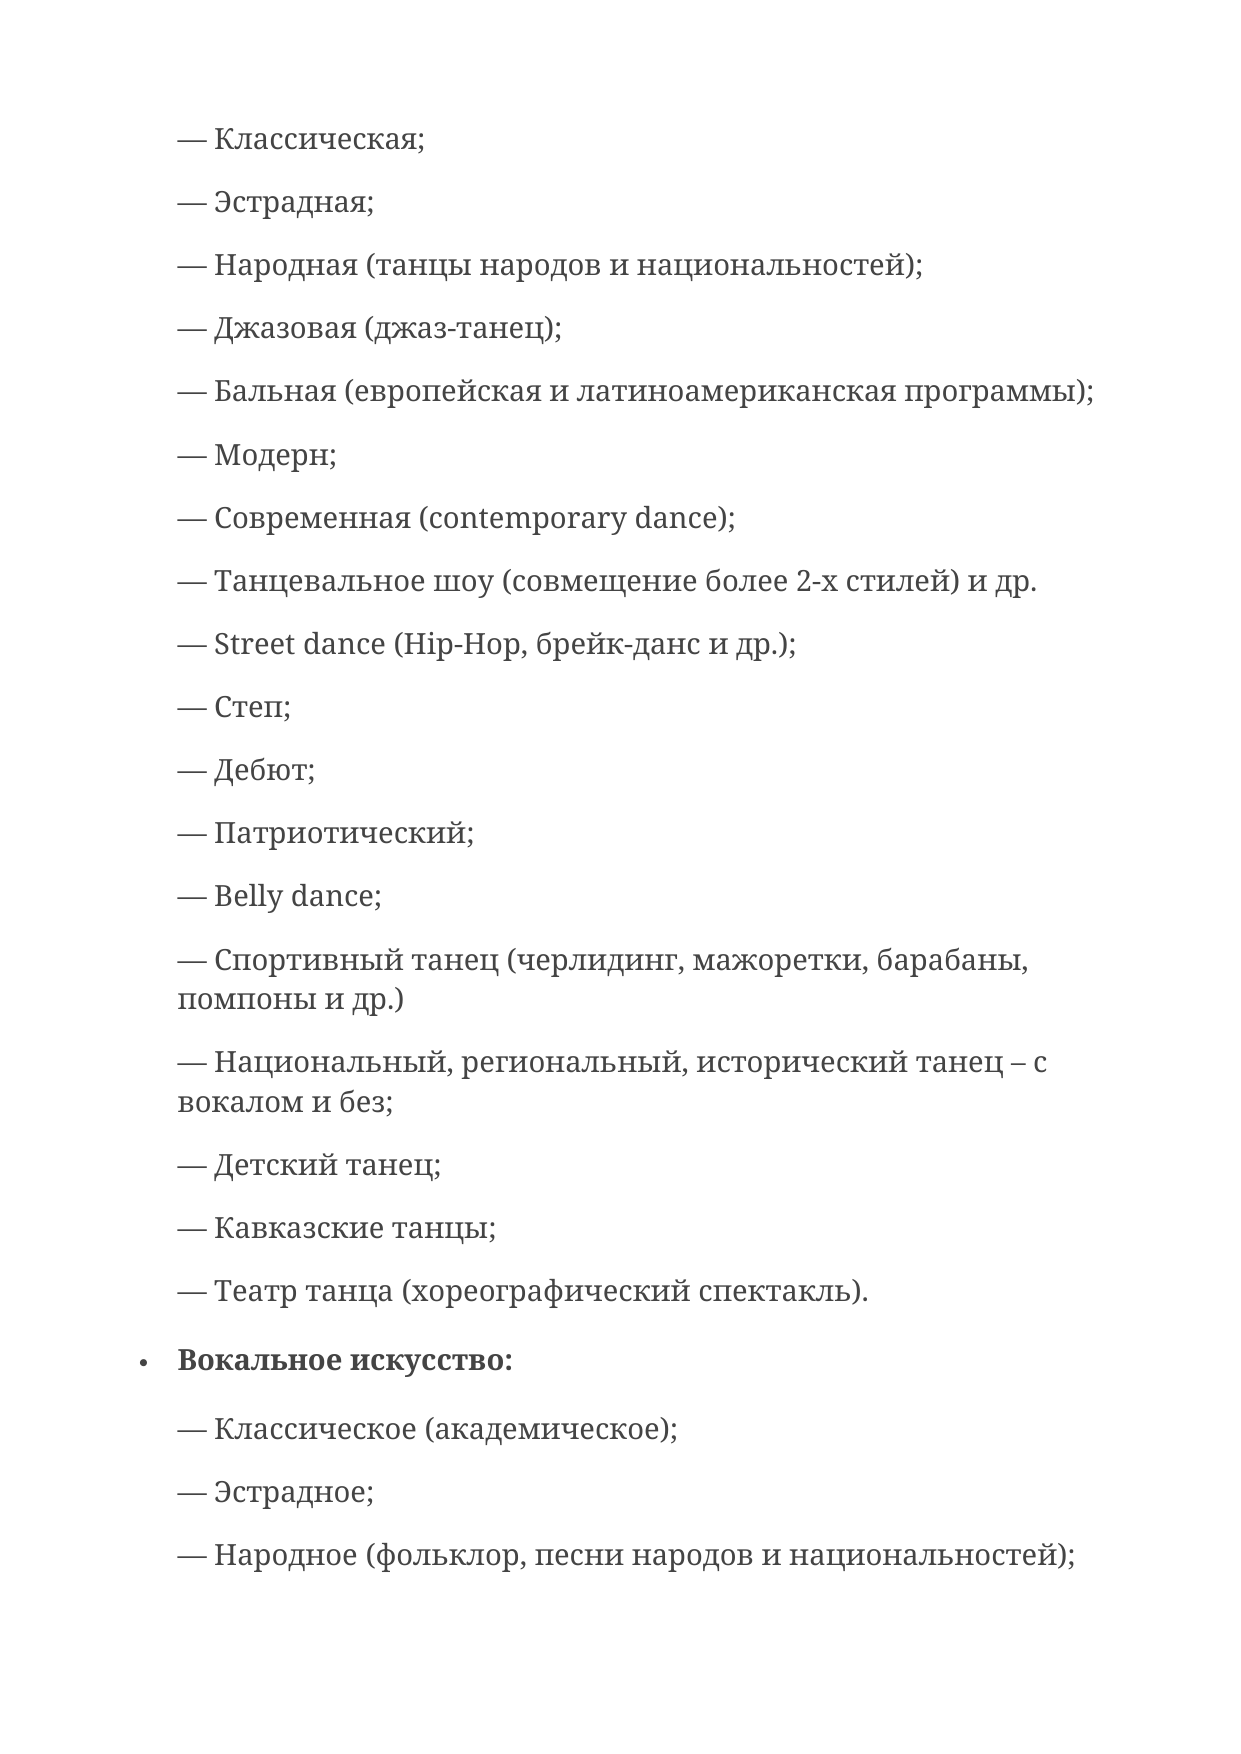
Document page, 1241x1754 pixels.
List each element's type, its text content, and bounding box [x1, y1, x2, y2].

text — Классическая; [177, 118, 1152, 158]
text — Модерн; [177, 434, 1152, 473]
text — Street dance (Hip-Hop, брейк-данс и др.); [177, 623, 1152, 663]
text — Бальная (европейская и латиноамериканская программы); [177, 371, 1152, 410]
text — Дебют; [177, 749, 1152, 789]
text — Эстрадная; [177, 181, 1152, 221]
text — Кавказские танцы; [177, 1207, 1152, 1247]
list Вокальное искусство: [140, 1339, 1152, 1379]
text — Современная (contemporary dance); [177, 497, 1152, 537]
text — Классическое (академическое); [177, 1408, 1152, 1448]
text — Народное (фольклор, песни народов и национальностей); [177, 1534, 1152, 1574]
text — Патриотический; [177, 812, 1152, 852]
text — Степ; [177, 686, 1152, 726]
text — Народная (танцы народов и национальностей); [177, 244, 1152, 284]
text — Спортивный танец (черлидинг, мажоретки, барабаны, помпоны и др.) [177, 939, 1152, 1018]
text — Театр танца (хореографический спектакль). [177, 1271, 1152, 1310]
text — Джазовая (джаз-танец); [177, 307, 1152, 347]
text — Танцевальное шоу (совмещение более 2-х стилей) и др. [177, 560, 1152, 600]
text — Национальный, региональный, исторический танец – с вокалом и без; [177, 1042, 1152, 1121]
text — Belly dance; [177, 876, 1152, 915]
text — Детский танец; [177, 1144, 1152, 1184]
text — Эстрадное; [177, 1471, 1152, 1511]
